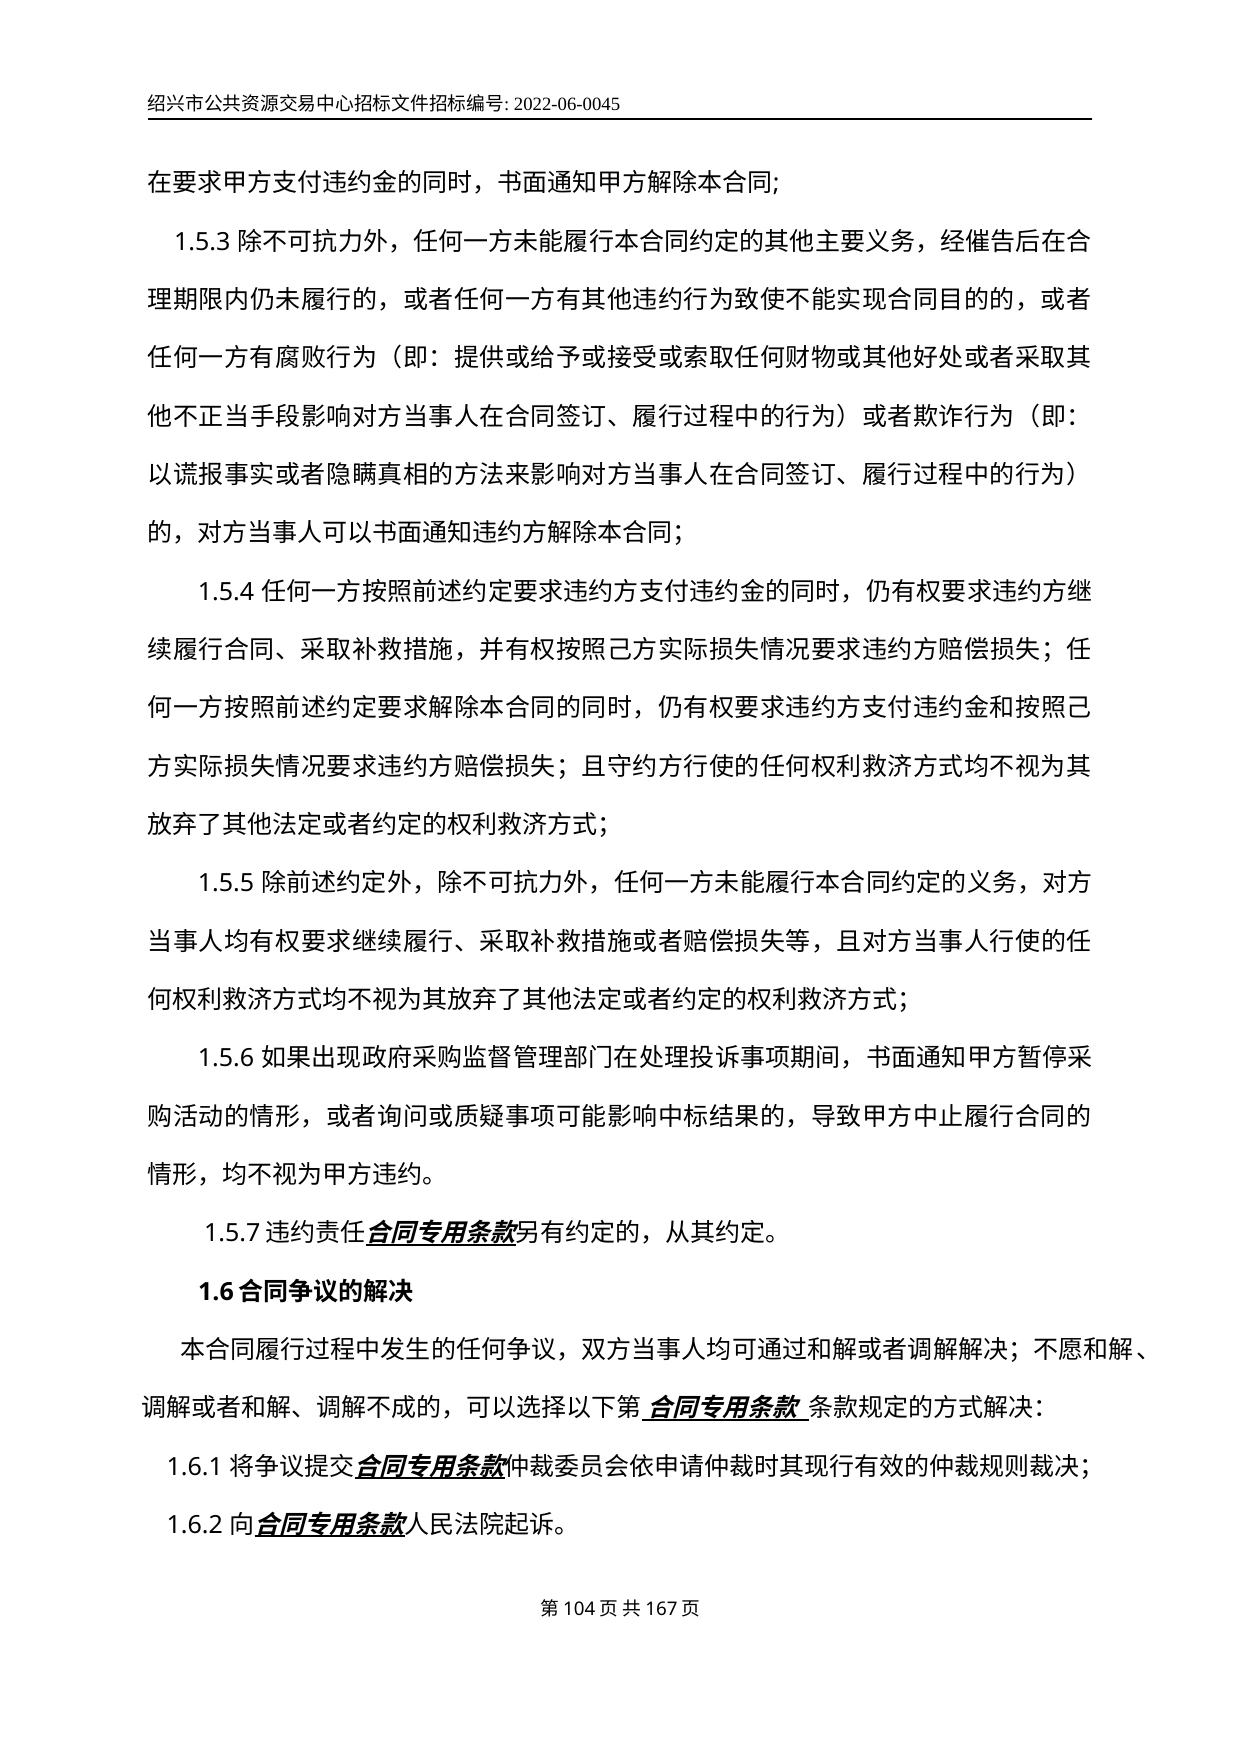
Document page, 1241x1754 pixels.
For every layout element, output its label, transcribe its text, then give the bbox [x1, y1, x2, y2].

text 1.6合同争议的解决 [148, 1253, 1092, 1312]
text 1.5.4 任何一方按照前述约定要求违约方支付违约金的同时，仍有权要求违约方继续履行合同、采取补救措施，并有权按照己方实际损失情况要求违约方赔偿损失；任何一方按照前述约定要求解除本合同的同时，仍有权要求违约方支付违约金和按照己方实际损失情况要求违约方赔偿损失；且守约方行使的任何权利救济方式均不视为其放弃了其他法定或者约定的权利救济方式； [148, 553, 1092, 845]
text 本合同履行过程中发生的任何争议，双方当事人均可通过和解或者调解解决；不愿和解、调解或者和解、调解不成的，可以选择以下第 合同专用条款 条款规定的方式解决： [141, 1312, 1136, 1428]
text 1.5.7违约责任合同专用条款另有约定的，从其约定。 [104, 1195, 1136, 1253]
text 1.6.1 将争议提交合同专用条款仲裁委员会依申请仲裁时其现行有效的仲裁规则裁决； [104, 1428, 1136, 1487]
text 1.5.5 除前述约定外，除不可抗力外，任何一方未能履行本合同约定的义务，对方当事人均有权要求继续履行、采取补救措施或者赔偿损失等，且对方当事人行使的任何权利救济方式均不视为其放弃了其他法定或者约定的权利救济方式； [148, 845, 1092, 1020]
text 1.6.2 向合同专用条款人民法院起诉。 [104, 1487, 1136, 1545]
text 1.5.6 如果出现政府采购监督管理部门在处理投诉事项期间，书面通知甲方暂停采购活动的情形，或者询问或质疑事项可能影响中标结果的，导致甲方中止履行合同的情形，均不视为甲方违约。 [148, 1020, 1092, 1195]
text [148, 145, 1092, 203]
text 1.5.3 除不可抗力外，任何一方未能履行本合同约定的其他主要义务，经催告后在合理期限内仍未履行的，或者任何一方有其他违约行为致使不能实现合同目的的，或者任何一方有腐败行为（即：提供或给予或接受或索取任何财物或其他好处或者采取其他不正当手段影响对方当事人在合同签订、履行过程中的行为）或者欺诈行为（即：以谎报事实或者隐瞒真相的方法来影响对方当事人在合同签订、履行过程中的行为）的，对方当事人可以书面通知违约方解除本合同； [148, 203, 1092, 553]
